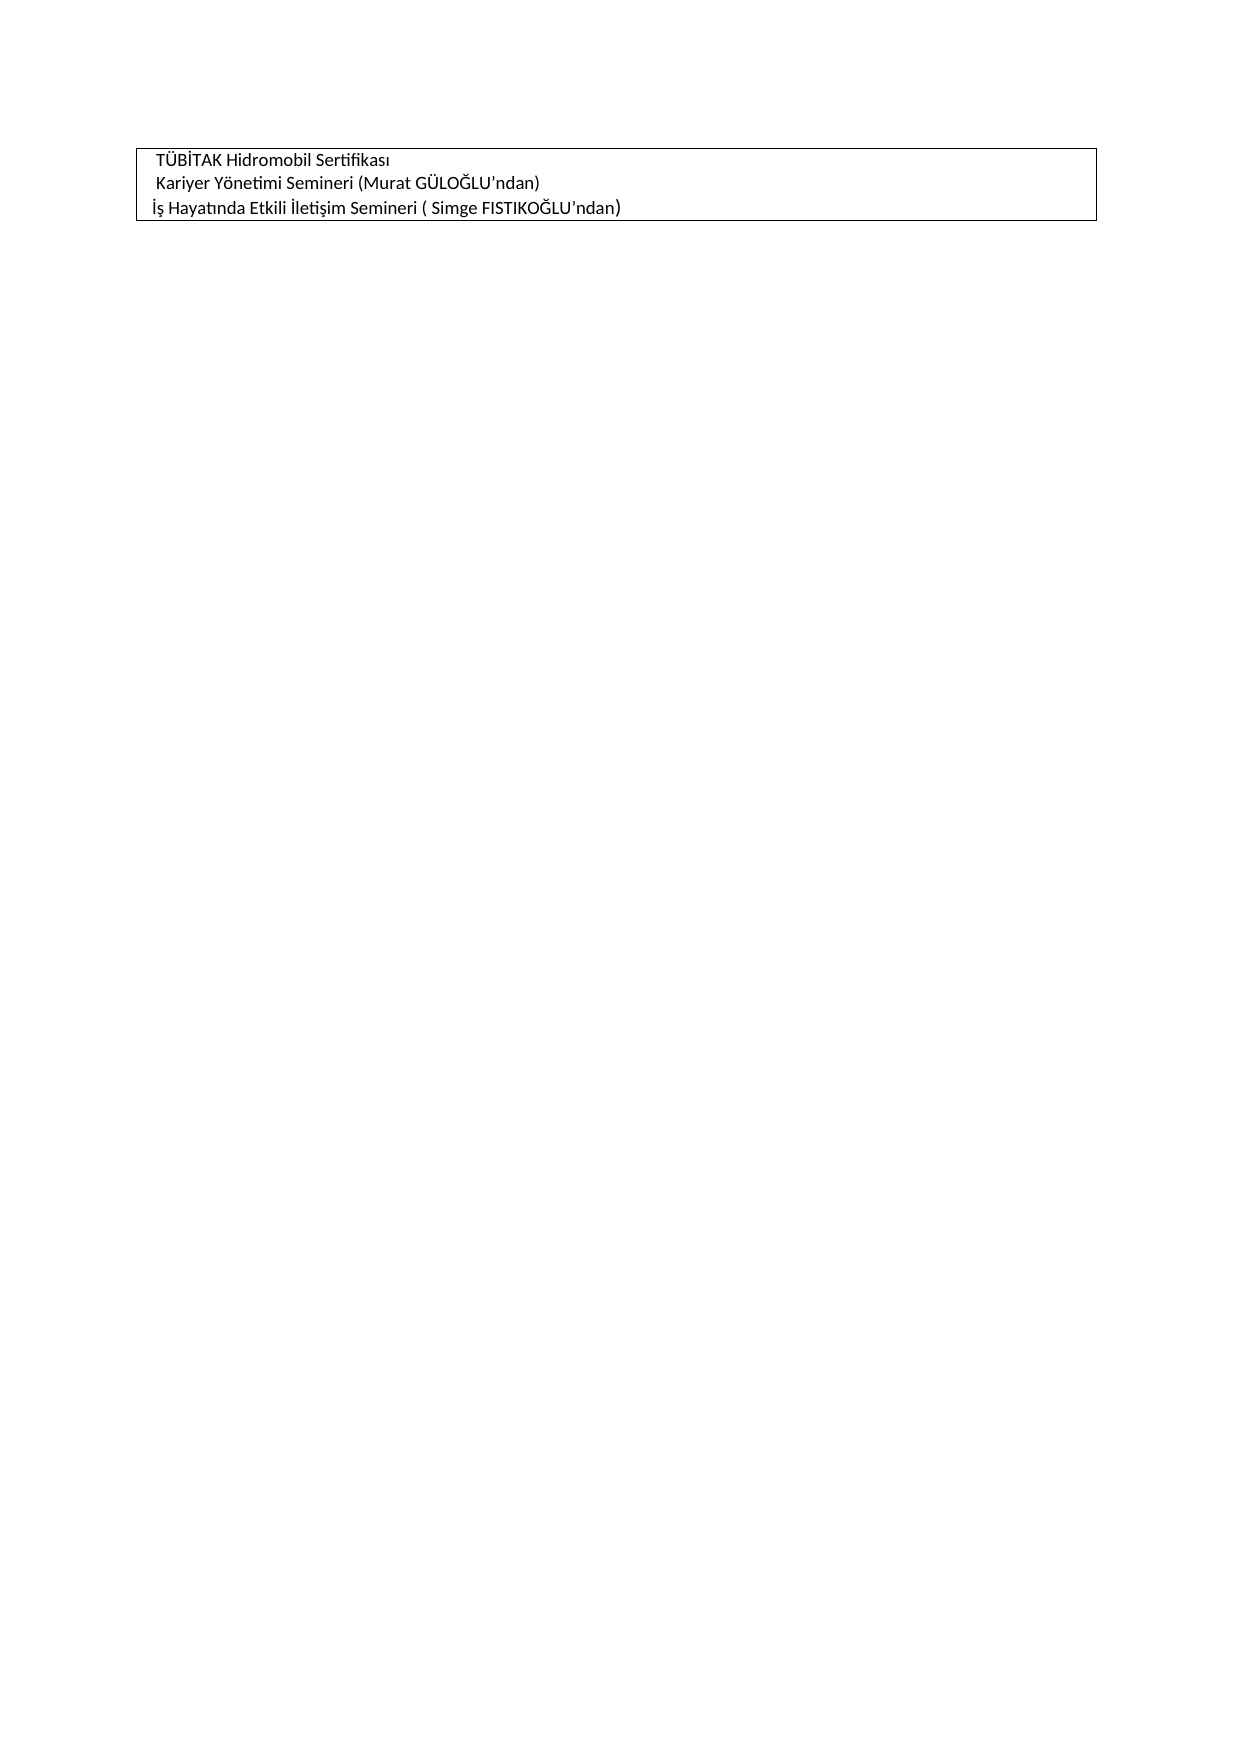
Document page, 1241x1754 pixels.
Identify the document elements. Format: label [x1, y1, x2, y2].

table_header [137, 149, 1096, 220]
